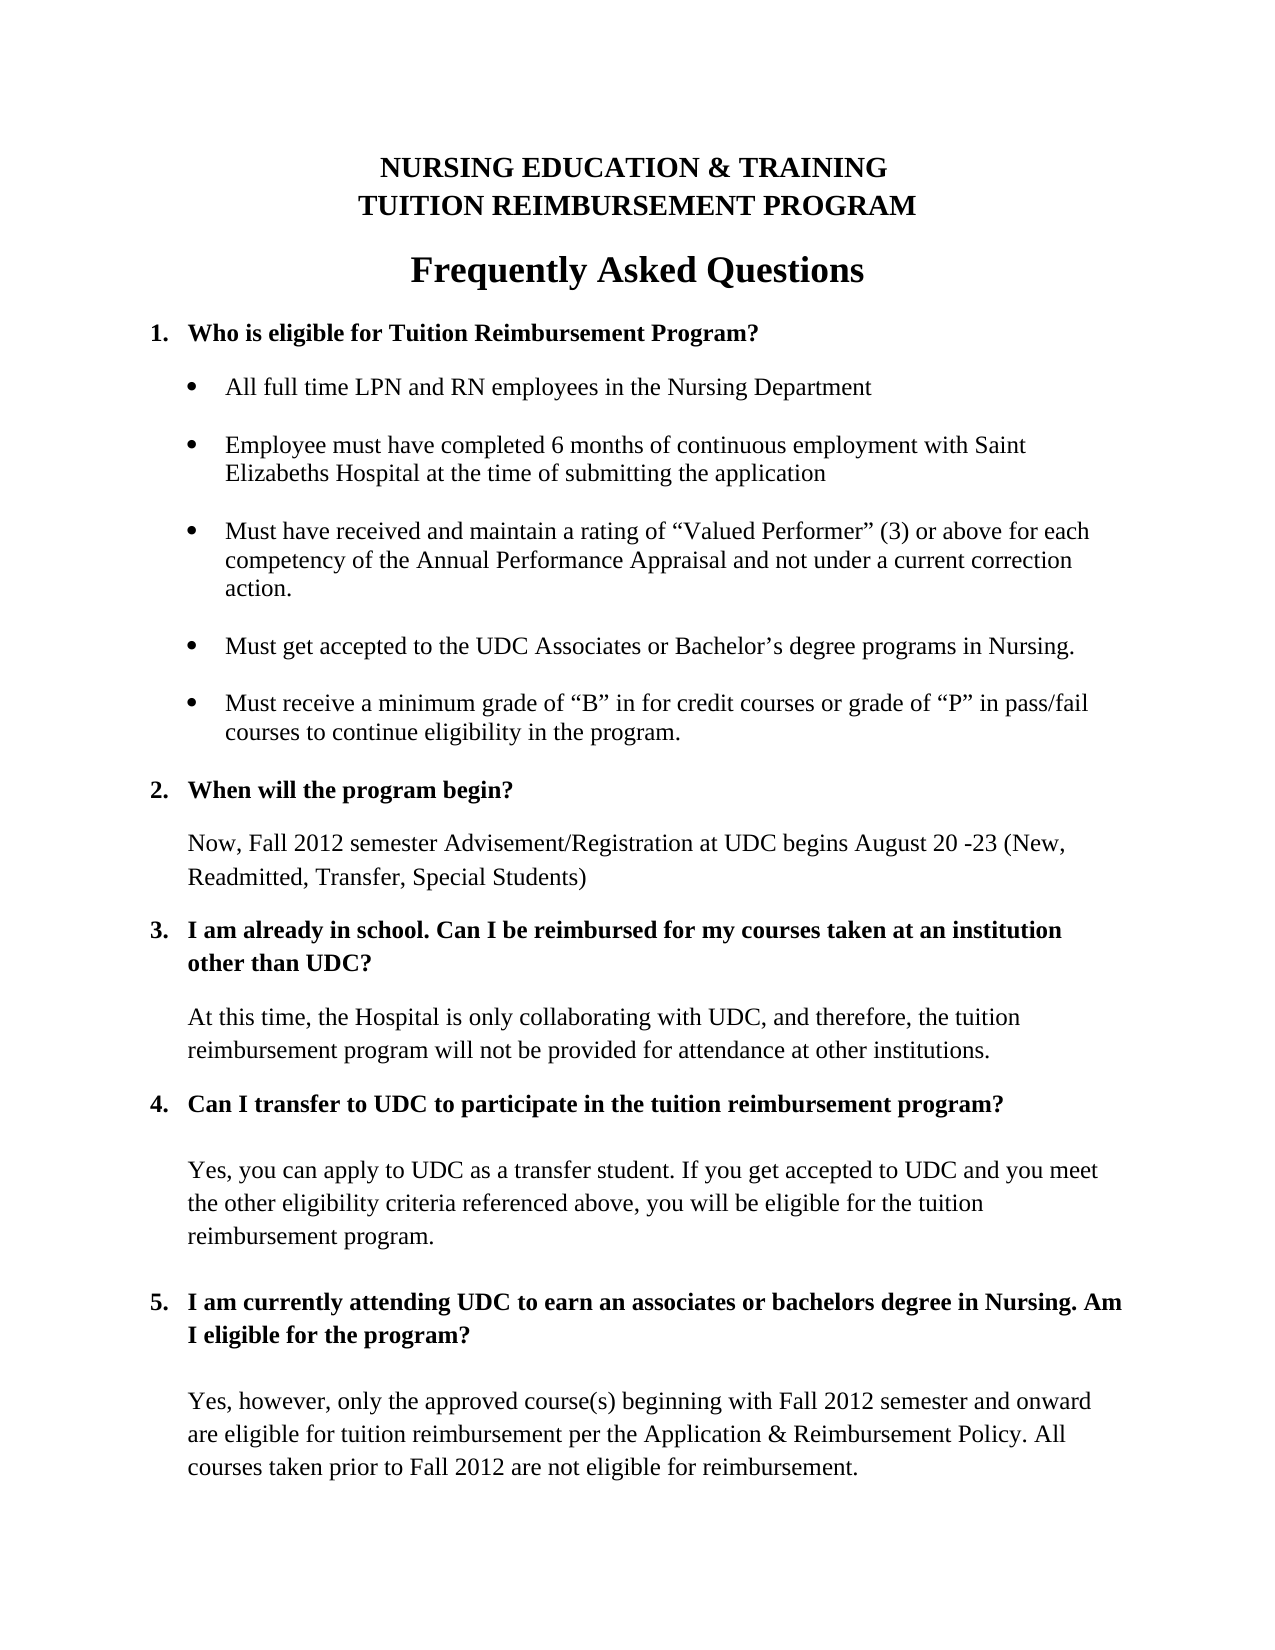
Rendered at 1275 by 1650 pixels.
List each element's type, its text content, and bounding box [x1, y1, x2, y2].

list Must receive a minimum grade of “B” in for credit courses or grade of “P” in pass/fail courses to continue eligibility in the program. [187, 688, 1125, 746]
list I am currently attending UDC to earn an associates or bachelors degree in Nursing. Am I eligible for the program? [150, 1287, 1125, 1349]
text Frequently Asked Questions [150, 248, 1125, 291]
list Yes, however, only the approved course(s) beginning with Fall 2012 semester and onward are eligible for tuition reimbursement per the Application & Reimbursement Policy. All courses taken prior to Fall 2012 are not eligible for reimbursement. [187, 1386, 1125, 1481]
list When will the program begin? [150, 775, 1125, 803]
list Must have received and maintain a rating of “Valued Performer” (3) or above for each competency of the Annual Performance Appraisal and not under a current correction action. [187, 516, 1125, 631]
list Yes, you can apply to UDC as a transfer student. If you get accepted to UDC and you meet the other eligibility criteria referenced above, you will be eligible for the tuition reimbursement program. [187, 1155, 1125, 1250]
list Can I transfer to UDC to participate in the tuition reimbursement program? [150, 1089, 1125, 1118]
list All full time LPN and RN employees in the Nursing Department [187, 372, 1125, 401]
text At this time, the Hospital is only collaborating with UDC, and therefore, the tuition reimbursement program will not be provided for attendance at other institutions. [187, 1002, 1125, 1064]
text Now, Fall 2012 semester Advisement/Registration at UDC begins August 20 -23 (New, Readmitted, Transfer, Special Students) [187, 828, 1125, 890]
list Must get accepted to the UDC Associates or Bachelor’s degree programs in Nursing. [187, 631, 1125, 688]
list Employee must have completed 6 months of continuous employment with Saint Elizabeths Hospital at the time of submitting the application [187, 430, 1125, 487]
list I am already in school. Can I be reimbursed for my courses taken at an institution other than UDC? [150, 915, 1125, 977]
list Who is eligible for Tuition Reimbursement Program? [150, 318, 1125, 347]
text NURSING EDUCATION & TRAINING TUITION REIMBURSEMENT PROGRAM [150, 150, 1125, 222]
